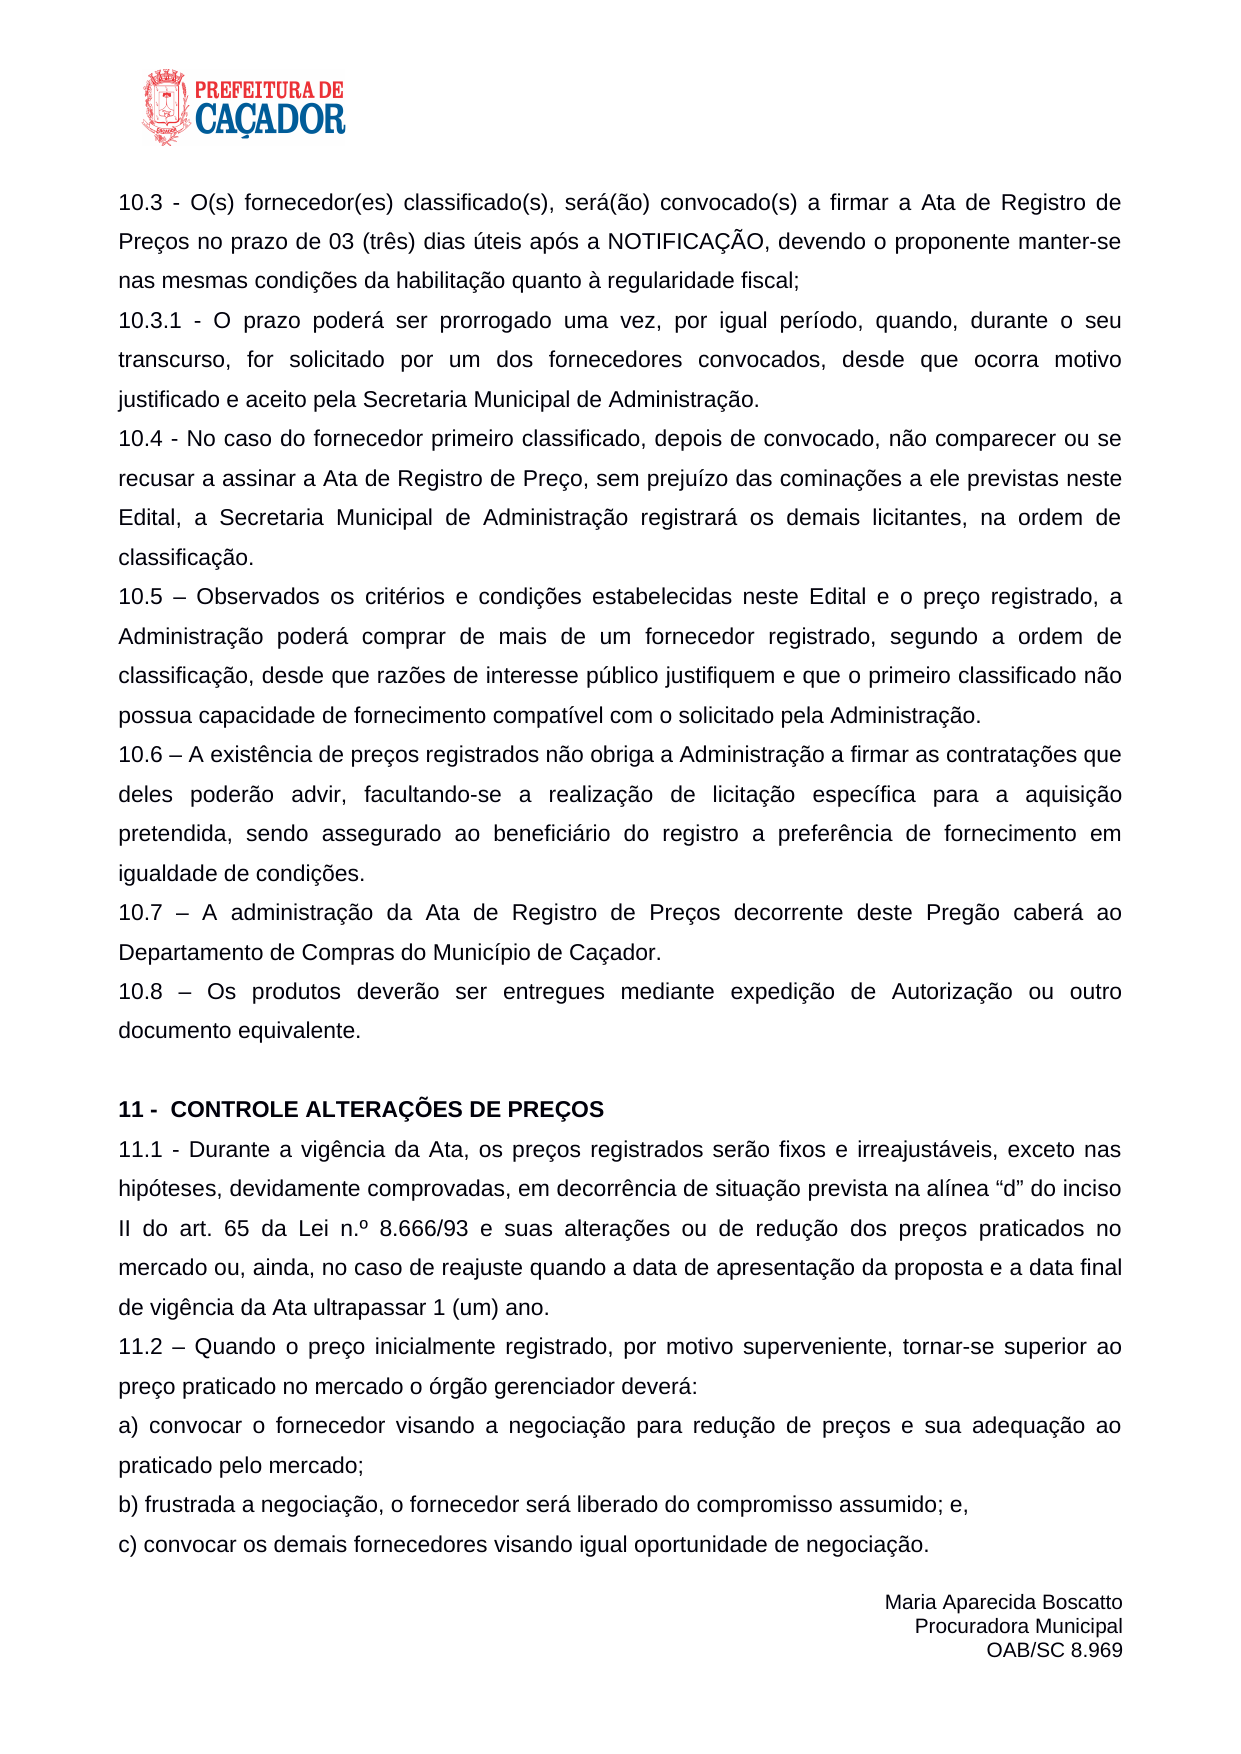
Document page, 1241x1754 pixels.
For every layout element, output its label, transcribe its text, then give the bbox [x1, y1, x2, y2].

text 10.7 – A administração da Ata de Registro de Preços decorrente deste Pregão caberá ao Departamento de Compras do Município de Caçador. [118, 899, 1123, 965]
text 10.6 – A existência de preços registrados não obriga a Administração a firmar as contratações que deles poderão advir, facultando-se a realização de licitação específica para a aquisição pretendida, sendo assegurado ao beneficiário do registro a preferência de fornecimento em igualdade de condições. [118, 741, 1123, 886]
text 11.2 – Quando o preço inicialmente registrado, por motivo superveniente, tornar-se superior ao preço praticado no mercado o órgão gerenciador deverá: [118, 1333, 1123, 1399]
text 10.3.1 - O prazo poderá ser prorrogado uma vez, por igual período, quando, durante o seu transcurso, for solicitado por um dos fornecedores convocados, desde que ocorra motivo justificado e aceito pela Secretaria Municipal de Administração. [118, 307, 1123, 412]
text 10.4 - No caso do fornecedor primeiro classificado, depois de convocado, não comparecer ou se recusar a assinar a Ata de Registro de Preço, sem prejuízo das cominações a ele previstas neste Edital, a Secretaria Municipal de Administração registrará os demais licitantes, na ordem de classificação. [118, 425, 1123, 570]
text b) frustrada a negociação, o fornecedor será liberado do compromisso assumido; e, [118, 1491, 1123, 1518]
text 11.1 - Durante a vigência da Ata, os preços registrados serão fixos e irreajustáveis, exceto nas hipóteses, devidamente comprovadas, em decorrência de situação prevista na alínea “d” do inciso II do art. 65 da Lei n.º 8.666/93 e suas alterações ou de redução dos preços praticados no mercado ou, ainda, no caso de reajuste quando a data de apresentação da proposta e a data final de vigência da Ata ultrapassar 1 (um) ano. [118, 1136, 1123, 1320]
text 10.3 - O(s) fornecedor(es) classificado(s), será(ão) convocado(s) a firmar a Ata de Registro de Preços no prazo de 03 (três) dias úteis após a NOTIFICAÇÃO, devendo o proponente manter-se nas mesmas condições da habilitação quanto à regularidade fiscal; [118, 188, 1123, 294]
text 10.5 – Observados os critérios e condições estabelecidas neste Edital e o preço registrado, a Administração poderá comprar de mais de um fornecedor registrado, segundo a ordem de classificação, desde que razões de interesse público justifiquem e que o primeiro classificado não possua capacidade de fornecimento compatível com o solicitado pela Administração. [118, 583, 1123, 728]
text c) convocar os demais fornecedores visando igual oportunidade de negociação. [118, 1531, 1123, 1557]
text a) convocar o fornecedor visando a negociação para redução de preços e sua adequação ao praticado pelo mercado; [118, 1412, 1123, 1478]
text 11 - CONTROLE ALTERAÇÕES DE PREÇOS [118, 1096, 1123, 1123]
text 10.8 – Os produtos deverão ser entregues mediante expedição de Autorização ou outro documento equivalente. [118, 978, 1123, 1044]
